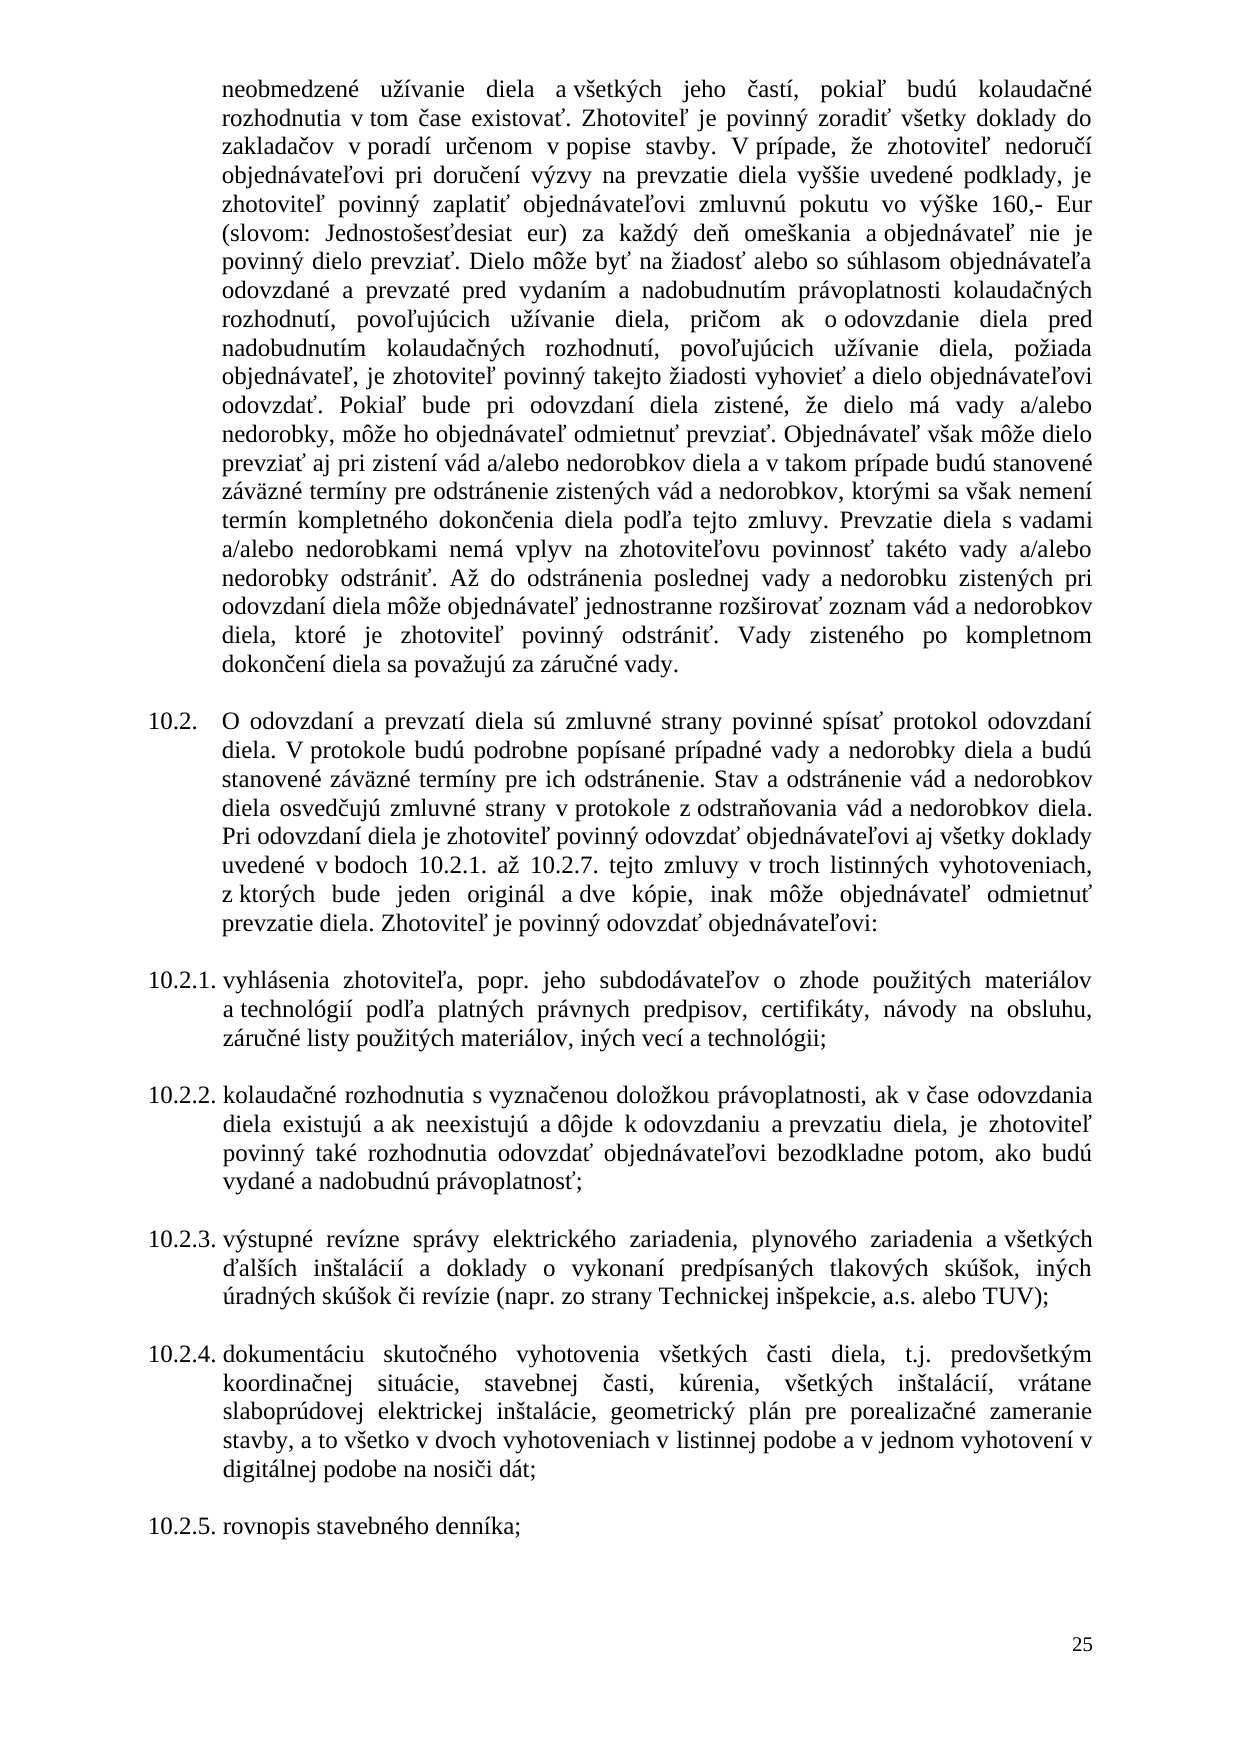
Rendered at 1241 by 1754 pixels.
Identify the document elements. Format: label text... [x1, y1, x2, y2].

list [148, 74, 1093, 678]
list rovnopis stavebného denníka; [148, 1511, 1093, 1540]
list výstupné revízne správy elektrického zariadenia, plynového zariadenia a všetkých ďalších inštalácií a doklady o vykonaní predpísaných tlakových skúšok, iných úradných skúšok či revízie (napr. zo strany Technickej inšpekcie, a.s. alebo TUV); [148, 1224, 1093, 1310]
list O odovzdaní a prevzatí diela sú zmluvné strany povinné spísať protokol odovzdaní diela. V protokole budú podrobne popísané prípadné vady a nedorobky diela a budú stanovené záväzné termíny pre ich odstránenie. Stav a odstránenie vád a nedorobkov diela osvedčujú zmluvné strany v protokole z odstraňovania vád a nedorobkov diela. Pri odovzdaní diela je zhotoviteľ povinný odovzdať objednávateľovi aj všetky doklady uvedené v bodoch 10.2.1. až 10.2.7. tejto zmluvy v troch listinných vyhotoveniach, z ktorých bude jeden originál a dve kópie, inak môže objednávateľ odmietnuť prevzatie diela. Zhotoviteľ je povinný odovzdať objednávateľovi: [148, 706, 1093, 936]
list dokumentáciu skutočného vyhotovenia všetkých časti diela, t.j. predovšetkým koordinačnej situácie, stavebnej časti, kúrenia, všetkých inštalácií, vrátane slaboprúdovej elektrickej inštalácie, geometrický plán pre porealizačné zameranie stavby, a to všetko v dvoch vyhotoveniach v listinnej podobe a v jednom vyhotovení v digitálnej podobe na nosiči dát; [148, 1339, 1093, 1483]
list kolaudačné rozhodnutia s vyznačenou doložkou právoplatnosti, ak v čase odovzdania diela existujú a ak neexistujú a dôjde k odovzdaniu a prevzatiu diela, je zhotoviteľ povinný také rozhodnutia odovzdať objednávateľovi bezodkladne potom, ako budú vydané a nadobudnú právoplatnosť; [148, 1080, 1093, 1195]
list vyhlásenia zhotoviteľa, popr. jeho subdodávateľov o zhode použitých materiálov a technológií podľa platných právnych predpisov, certifikáty, návody na obsluhu, záručné listy použitých materiálov, iných vecí a technológii; [148, 965, 1093, 1051]
